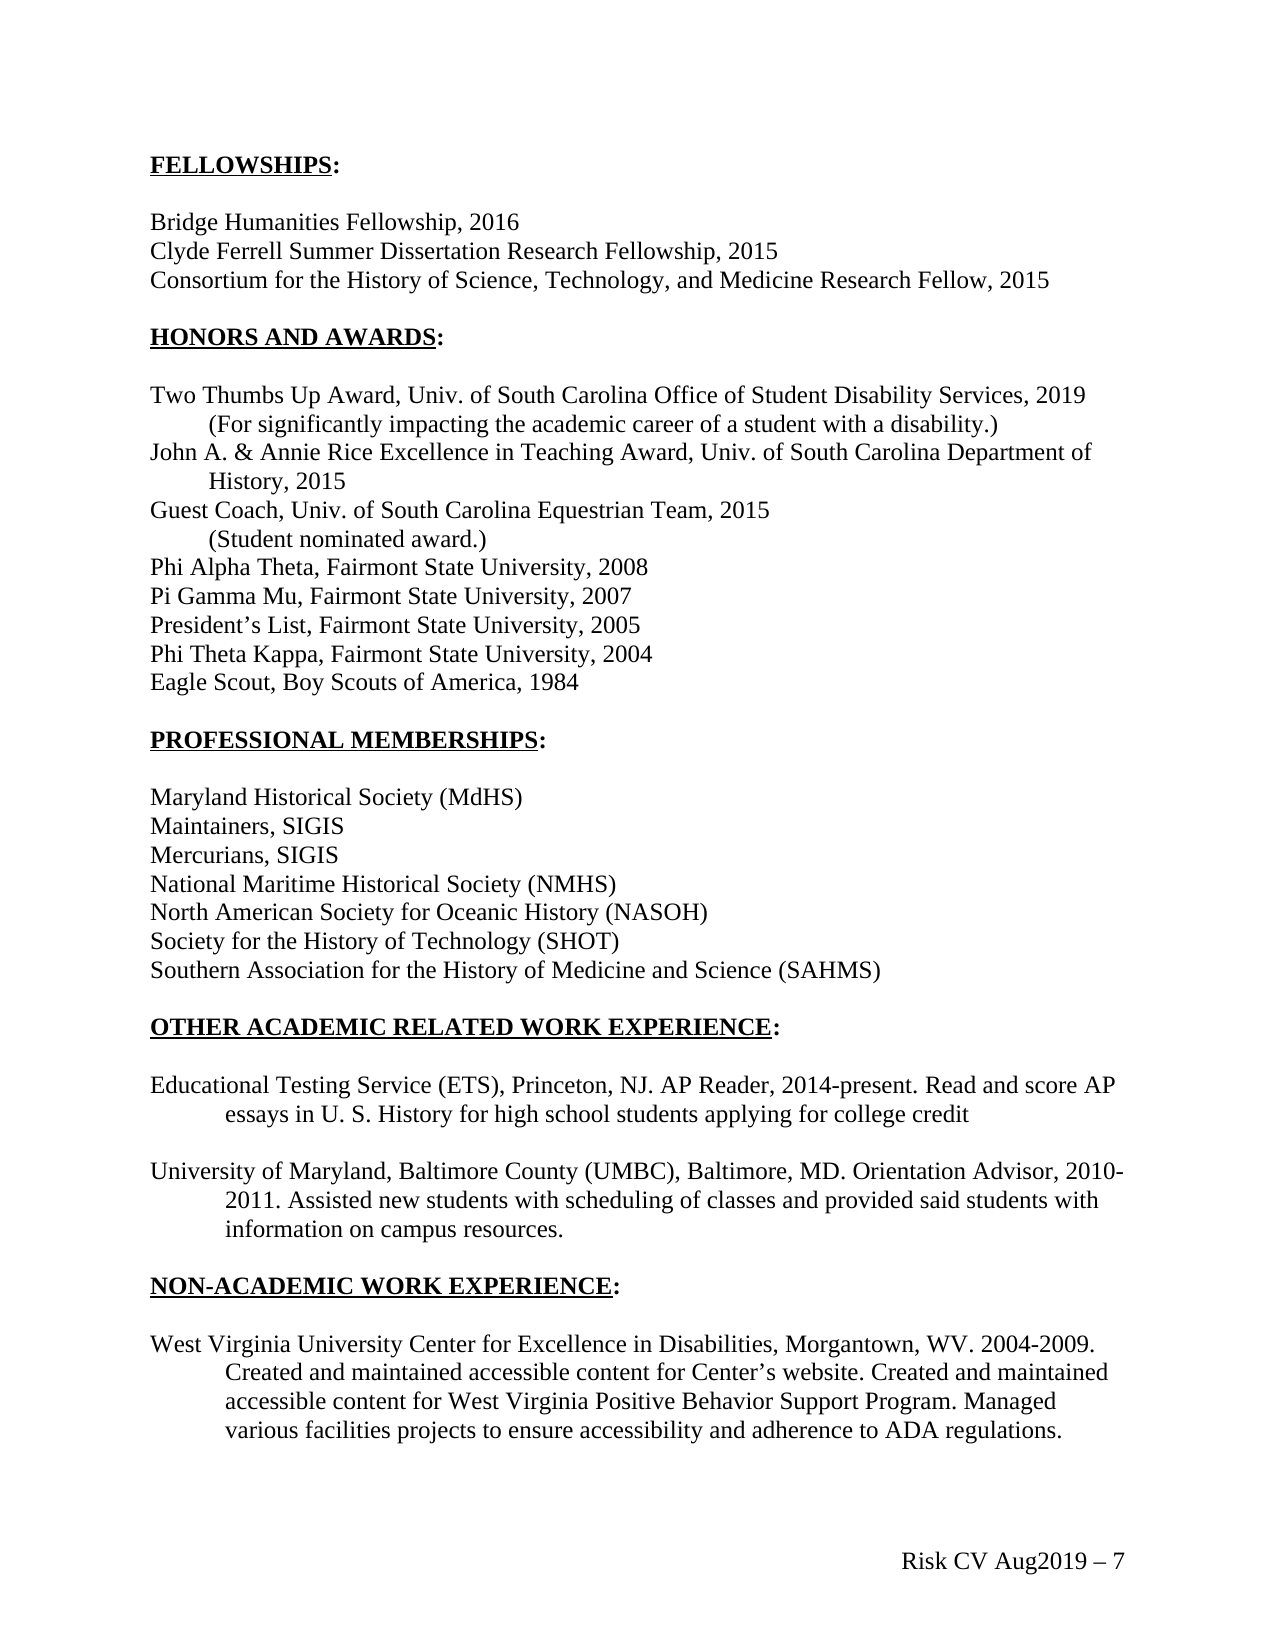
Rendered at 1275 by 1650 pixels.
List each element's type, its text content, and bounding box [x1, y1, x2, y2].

text University of Maryland, Baltimore County (UMBC), Baltimore, MD. Orientation Advisor, 2010-2011. Assisted new students with scheduling of classes and provided said students with information on campus resources. [150, 1156, 1125, 1242]
text President’s List, Fairmont State University, 2005 [150, 610, 1125, 639]
text Pi Gamma Mu, Fairmont State University, 2007 [150, 581, 1125, 610]
text Phi Theta Kappa, Fairmont State University, 2004 [150, 639, 1125, 667]
text Society for the History of Technology (SHOT) [150, 926, 1125, 955]
text John A. & Annie Rice Excellence in Teaching Award, Univ. of South Carolina Department of [150, 437, 1125, 466]
text North American Society for Oceanic History (NASOH) [150, 897, 1125, 926]
text Maryland Historical Society (MdHS) [150, 782, 1125, 811]
text Guest Coach, Univ. of South Carolina Equestrian Team, 2015 [150, 495, 1125, 524]
text (Student nominated award.) [150, 524, 1125, 552]
text Mercurians, SIGIS [150, 840, 1125, 869]
text Maintainers, SIGIS [150, 811, 1125, 840]
text Eagle Scout, Boy Scouts of America, 1984 [150, 667, 1125, 696]
text FELLOWSHIPS: [150, 150, 1125, 179]
text Bridge Humanities Fellowship, 2016 [150, 207, 1125, 236]
text Clyde Ferrell Summer Dissertation Research Fellowship, 2015 [150, 236, 1125, 265]
text History, 2015 [150, 466, 1125, 495]
text Educational Testing Service (ETS), Princeton, NJ. AP Reader, 2014-present. Read and score AP essays in U. S. History for high school students applying for college credit [150, 1070, 1125, 1127]
text Two Thumbs Up Award, Univ. of South Carolina Office of Student Disability Services, 2019 [150, 380, 1125, 409]
text HONORS AND AWARDS: [150, 322, 1125, 351]
text NON-ACADEMIC WORK EXPERIENCE: [150, 1271, 1125, 1300]
text Southern Association for the History of Medicine and Science (SAHMS) [150, 955, 1125, 984]
text West Virginia University Center for Excellence in Disabilities, Morgantown, WV. 2004-2009. Created and maintained accessible content for Center’s website. Created and maintained accessible content for West Virginia Positive Behavior Support Program. Managed various facilities projects to ensure accessibility and adherence to ADA regulations. [150, 1329, 1125, 1444]
text Consortium for the History of Science, Technology, and Medicine Research Fellow, 2015 [150, 265, 1125, 294]
text PROFESSIONAL MEMBERSHIPS: [150, 725, 1125, 754]
text (For significantly impacting the academic career of a student with a disability.) [150, 409, 1125, 437]
text National Maritime Historical Society (NMHS) [150, 869, 1125, 897]
text OTHER ACADEMIC RELATED WORK EXPERIENCE: [150, 1012, 1125, 1041]
text Phi Alpha Theta, Fairmont State University, 2008 [150, 552, 1125, 581]
